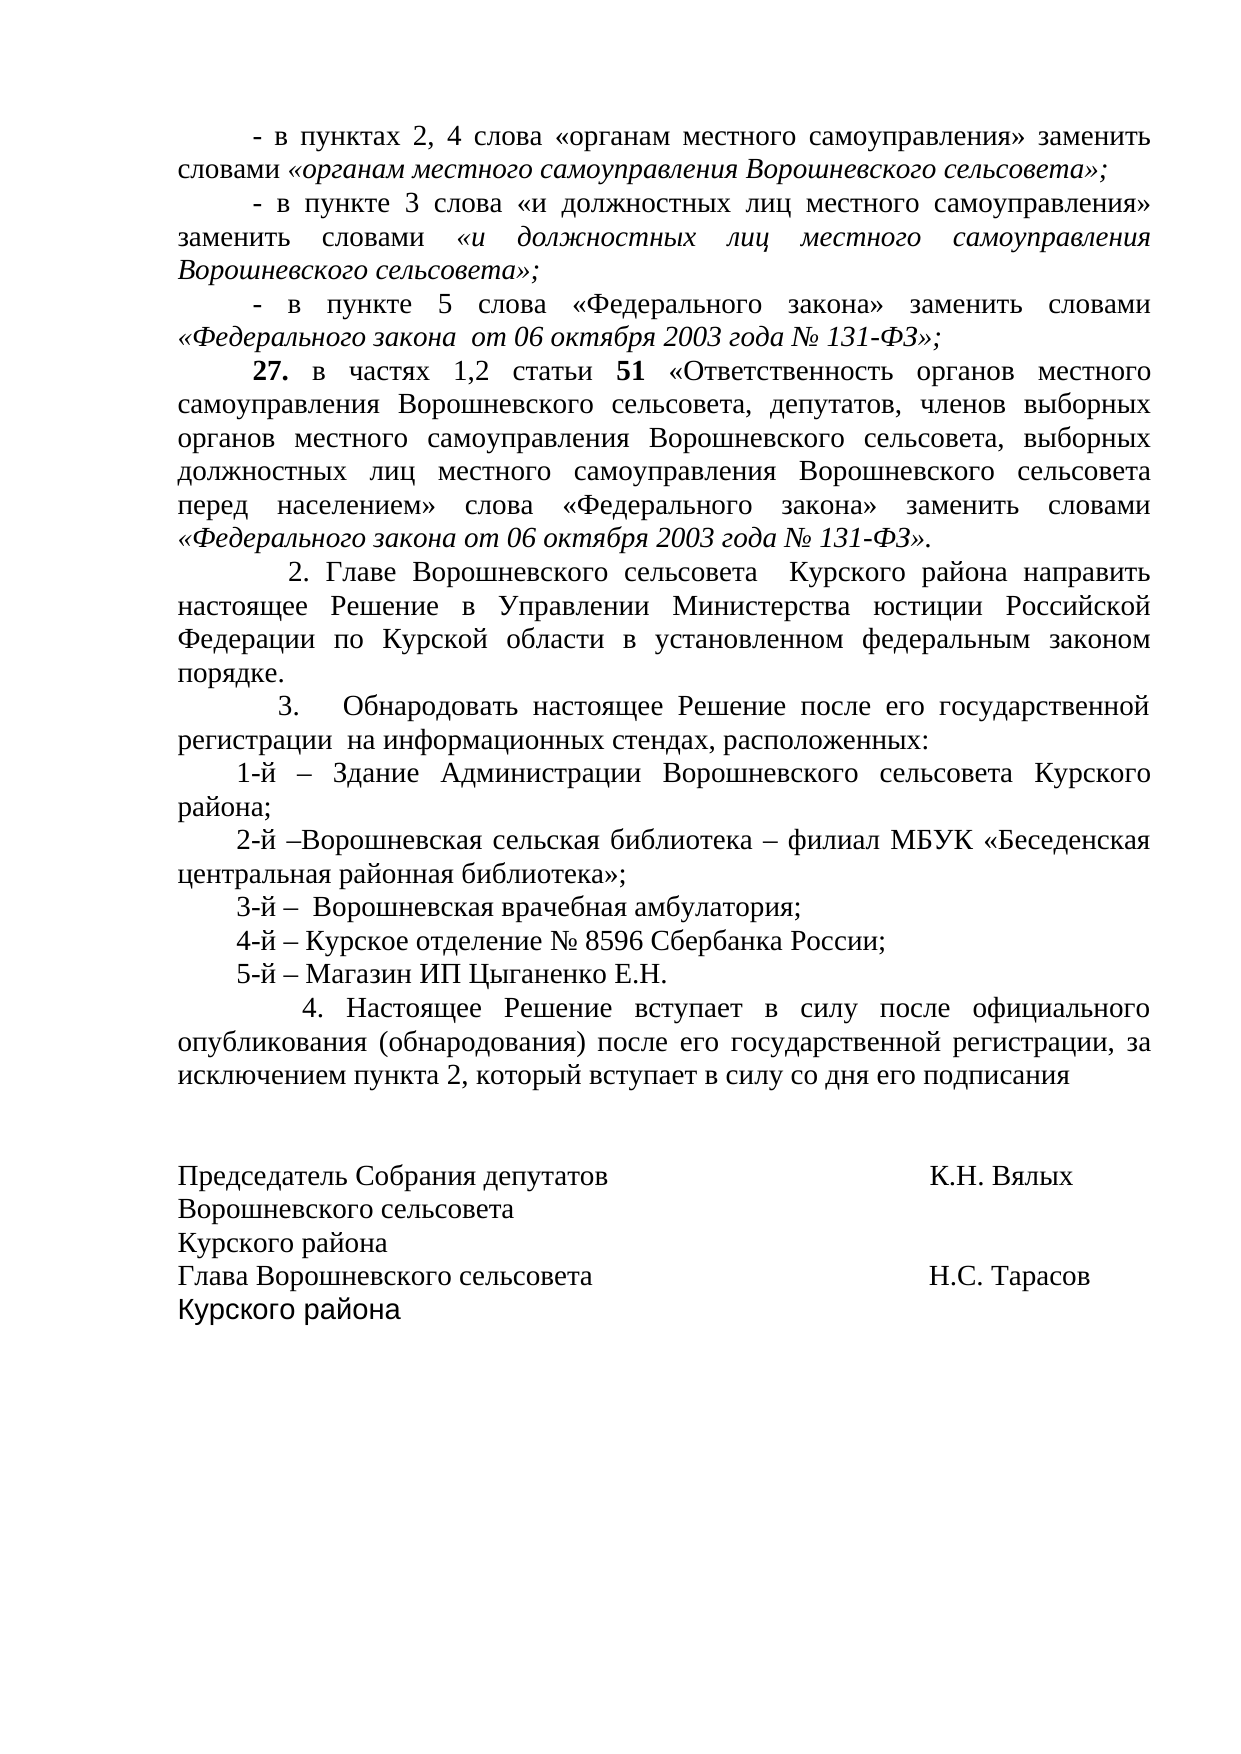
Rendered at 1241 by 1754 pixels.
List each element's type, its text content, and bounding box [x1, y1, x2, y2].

text 3. Обнародовать настоящее Решение после его государственной регистрации на информационных стендах, расположенных: [177, 688, 1152, 755]
text - в пункте 5 слова «Федерального закона» заменить словами «Федерального закона от 06 октября 2003 года № 131-ФЗ»; [177, 286, 1152, 353]
text Курского района [177, 1292, 1152, 1326]
text 4-й – Курское отделение № 8596 Сбербанка России; [177, 923, 1152, 957]
text 5-й – Магазин ИП Цыганенко Е.Н. [177, 957, 1152, 990]
text Ворошневского сельсовета [177, 1191, 1152, 1225]
text 3-й – Ворошневская врачебная амбулатория; [177, 889, 1152, 923]
text Курского района [177, 1225, 1152, 1258]
text Председатель Собрания депутатов К.Н. Вялых [177, 1158, 1152, 1191]
text 4. Настоящее Решение вступает в силу после официального опубликования (обнародования) после его государственной регистрации, за исключением пункта 2, который вступает в силу со дня его подписания [177, 990, 1152, 1091]
text 1-й – Здание Администрации Ворошневского сельсовета Курского района; [177, 755, 1152, 822]
text - в пунктах 2, 4 слова «органам местного самоуправления» заменить словами «органам местного самоуправления Ворошневского сельсовета»; [177, 118, 1152, 185]
text 27. в частях 1,2 статьи 51 «Ответственность органов местного самоуправления Ворошневского сельсовета, депутатов, членов выборных органов местного самоуправления Ворошневского сельсовета, выборных должностных лиц местного самоуправления Ворошневского сельсовета перед населением» слова «Федерального закона» заменить словами «Федерального закона от 06 октября 2003 года № 131-ФЗ». [177, 353, 1152, 554]
text 2. Главе Ворошневского сельсовета Курского района направить настоящее Решение в Управлении Министерства юстиции Российской Федерации по Курской области в установленном федеральным законом порядке. [177, 554, 1152, 688]
text - в пункте 3 слова «и должностных лиц местного самоуправления» заменить словами «и должностных лиц местного самоуправления Ворошневского сельсовета»; [177, 185, 1152, 286]
text 2-й –Ворошневская сельская библиотека – филиал МБУК «Беседенская центральная районная библиотека»; [177, 822, 1152, 889]
text Глава Ворошневского сельсовета Н.С. Тарасов [177, 1258, 1152, 1292]
